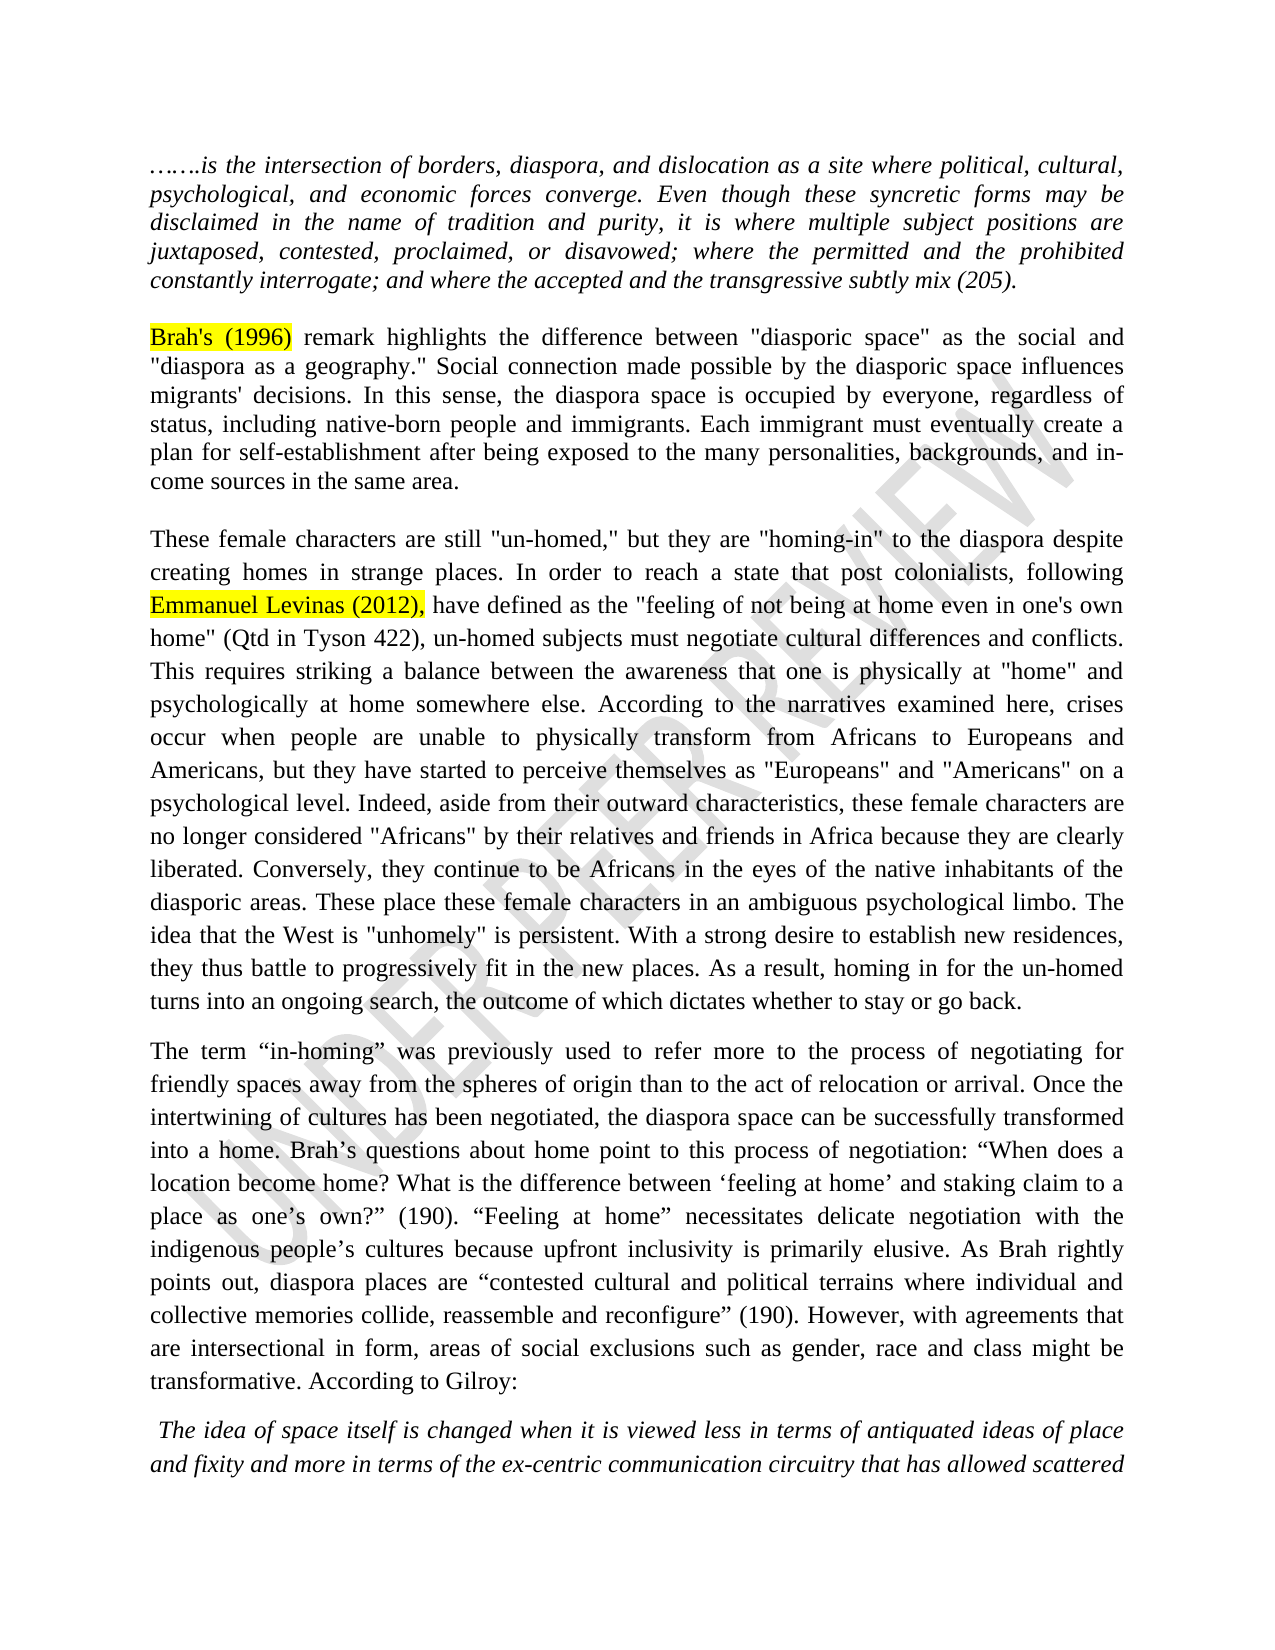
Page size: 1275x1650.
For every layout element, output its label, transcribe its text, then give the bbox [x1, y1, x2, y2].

text The term “in-homing” was previously used to refer more to the process of negotiating for friendly spaces away from the spheres of origin than to the act of relocation or arrival. Once the intertwining of cultures has been negotiated, the diaspora space can be successfully transformed into a home. Brah’s questions about home point to this process of negotiation: “When does a location become home? What is the difference between ‘feeling at home’ and staking claim to a place as one’s own?” (190). “Feeling at home” necessitates delicate negotiation with the indigenous people’s cultures because upfront inclusivity is primarily elusive. As Brah rightly points out, diaspora places are “contested cultural and political terrains where individual and collective memories collide, reassemble and reconfigure” (190). However, with agreements that are intersectional in form, areas of social exclusions such as gender, race and class might be transformative. According to Gilroy: [150, 1036, 1125, 1395]
text These female characters are still "un-homed," but they are "homing-in" to the diaspora despite creating homes in strange places. In order to reach a state that post colonialists, following Emmanuel Levinas (2012), have defined as the "feeling of not being at home even in one's own home" (Qtd in Tyson 422), un-homed subjects must negotiate cultural differences and conflicts. This requires striking a balance between the awareness that one is physically at "home" and psychologically at home somewhere else. According to the narratives examined here, crises occur when people are unable to physically transform from Africans to Europeans and Americans, but they have started to perceive themselves as "Europeans" and "Americans" on a psychological level. Indeed, aside from their outward characteristics, these female characters are no longer considered "Africans" by their relatives and friends in Africa because they are clearly liberated. Conversely, they continue to be Africans in the eyes of the native inhabitants of the diasporic areas. These place these female characters in an ambiguous psychological limbo. The idea that the West is "unhomely" is persistent. With a strong desire to establish new residences, they thus battle to progressively fit in the new places. As a result, homing in for the un-homed turns into an ongoing search, the outcome of which dictates whether to stay or go back. [150, 524, 1125, 1015]
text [150, 1416, 1125, 1477]
text Brah's (1996) remark highlights the difference between "diasporic space" as the social and "diaspora as a geography." Social connection made possible by the diasporic space influences migrants' decisions. In this sense, the diaspora space is occupied by everyone, regardless of status, including native-born people and immigrants. Each immigrant must eventually create a plan for self-establishment after being exposed to the many personalities, backgrounds, and in-come sources in the same area. [150, 322, 1125, 495]
text …….is the intersection of borders, diaspora, and dislocation as a site where political, cultural, psychological, and economic forces converge. Even though these syncretic forms may be disclaimed in the name of tradition and purity, it is where multiple subject positions are juxtaposed, contested, proclaimed, or disavowed; where the permitted and the prohibited constantly interrogate; and where the accepted and the transgressive subtly mix (205). [150, 150, 1125, 294]
